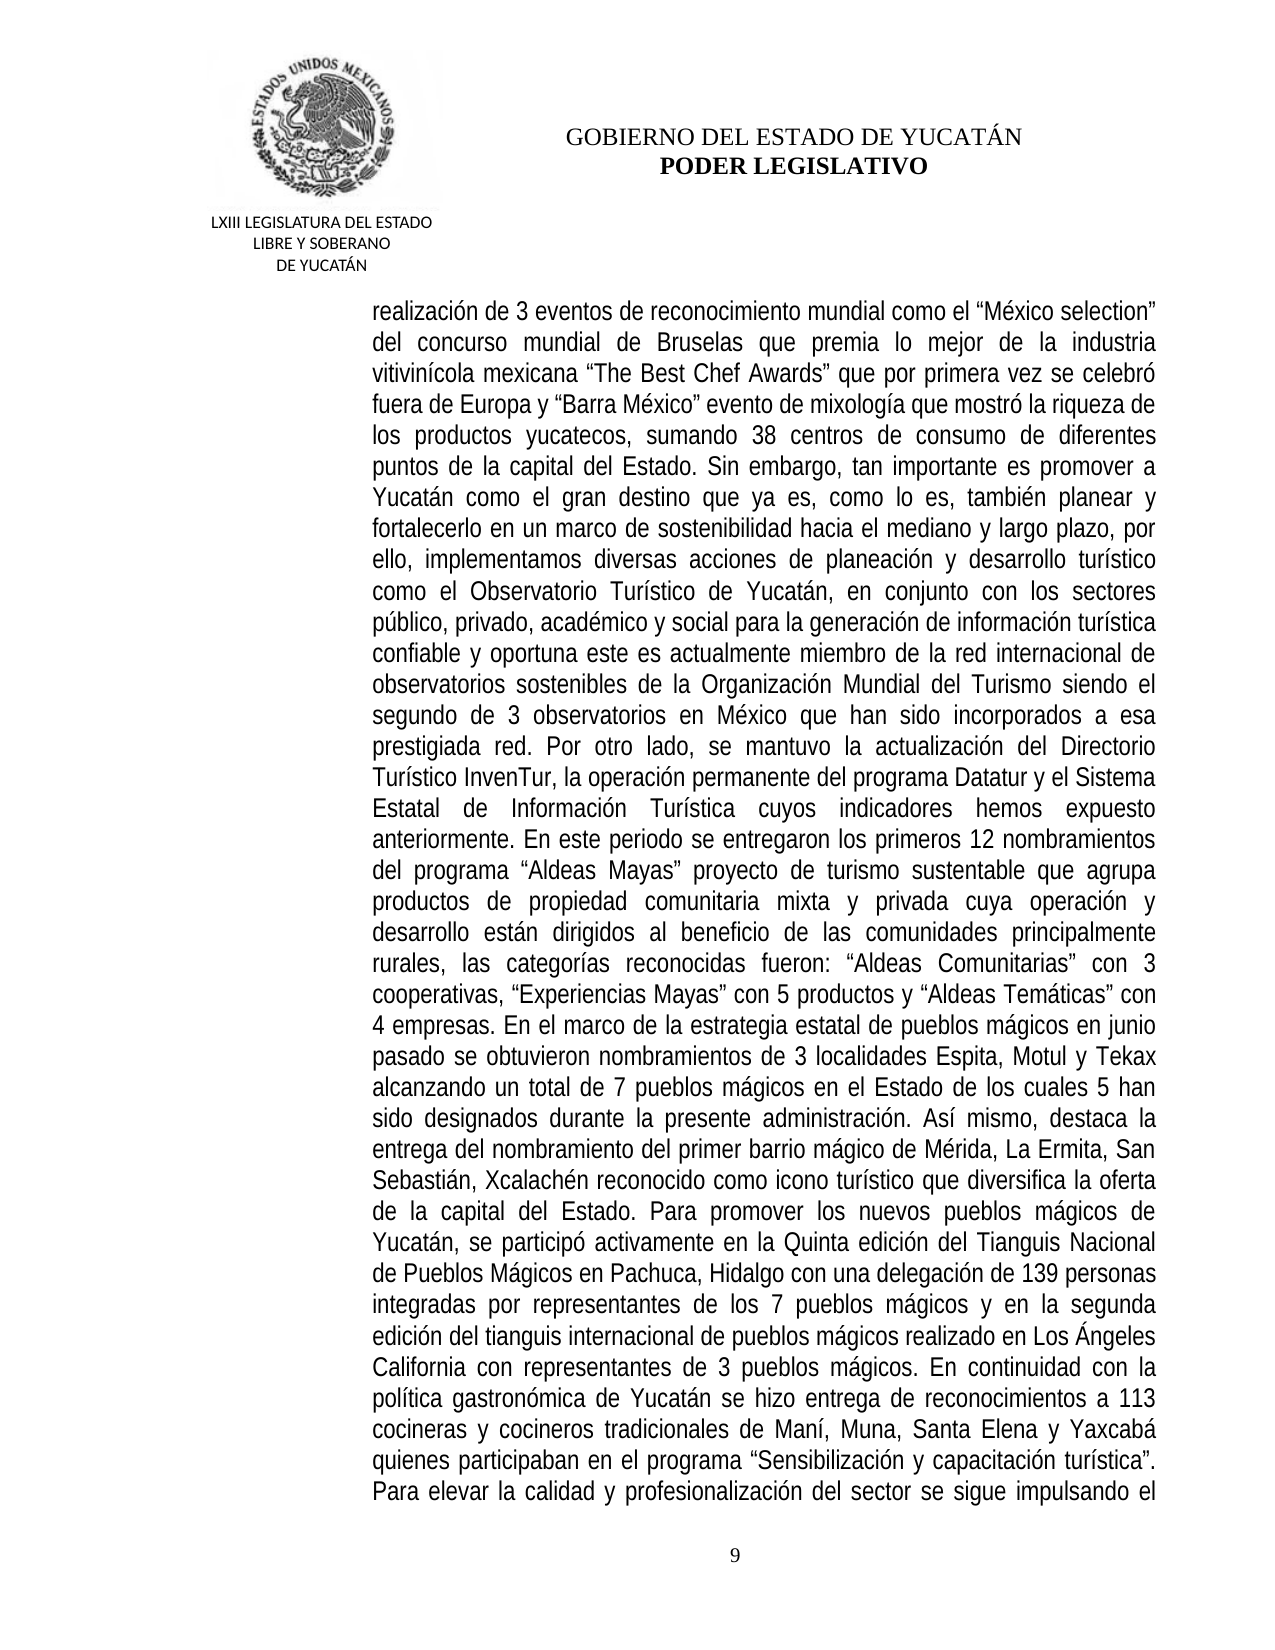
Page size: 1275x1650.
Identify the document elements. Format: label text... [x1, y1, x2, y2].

picture [206, 50, 443, 211]
